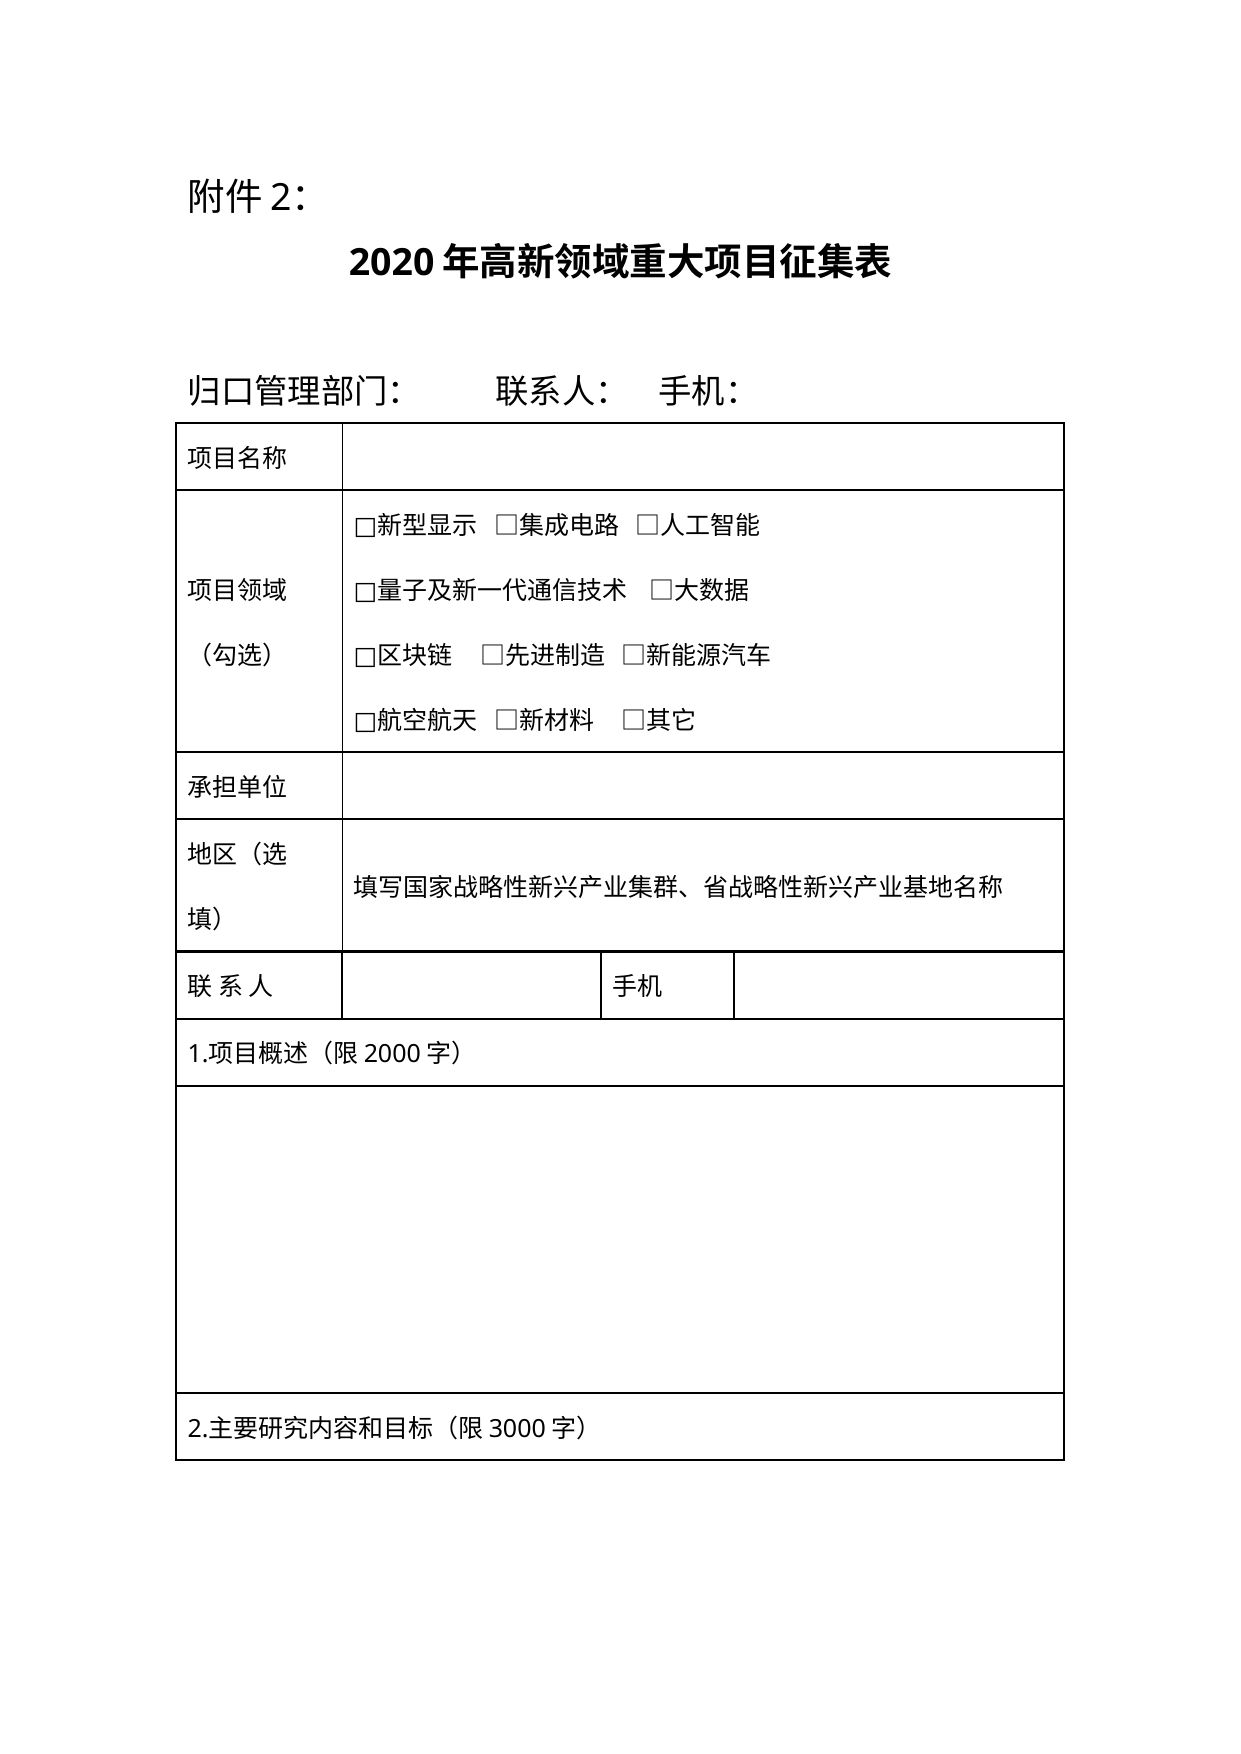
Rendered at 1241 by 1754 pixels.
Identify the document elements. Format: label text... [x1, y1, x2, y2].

table_cell [735, 953, 1063, 1017]
table_cell 2.主要研究内容和目标（限3000字） [177, 1394, 1063, 1459]
table_header 项目名称 [177, 424, 342, 489]
text 2020年高新领域重大项目征集表 [187, 227, 1053, 292]
table_header [343, 424, 1063, 489]
table_cell 手机 [602, 953, 733, 1017]
table_cell 承担单位 [177, 753, 342, 818]
table_cell 1.项目概述（限2000字） [177, 1020, 1063, 1084]
table_cell □新型显示 □集成电路 □人工智能 □量子及新一代通信技术 □大数据 □区块链 □先进制造 □新能源汽车 □航空航天 □新材料 □其它 [343, 491, 1063, 751]
table_cell 地区（选填） [177, 820, 342, 950]
text 附件2： [187, 162, 1053, 227]
table_cell 填写国家战略性新兴产业集群、省战略性新兴产业基地名称 [343, 820, 1063, 950]
table_cell [343, 953, 600, 1017]
table_cell [177, 1087, 1063, 1392]
table_cell 项目领域 （勾选） [177, 491, 342, 751]
table_cell [343, 753, 1063, 818]
text 归口管理部门： 联系人： 手机： [187, 357, 1053, 422]
table_cell 联 系 人 [177, 953, 341, 1017]
